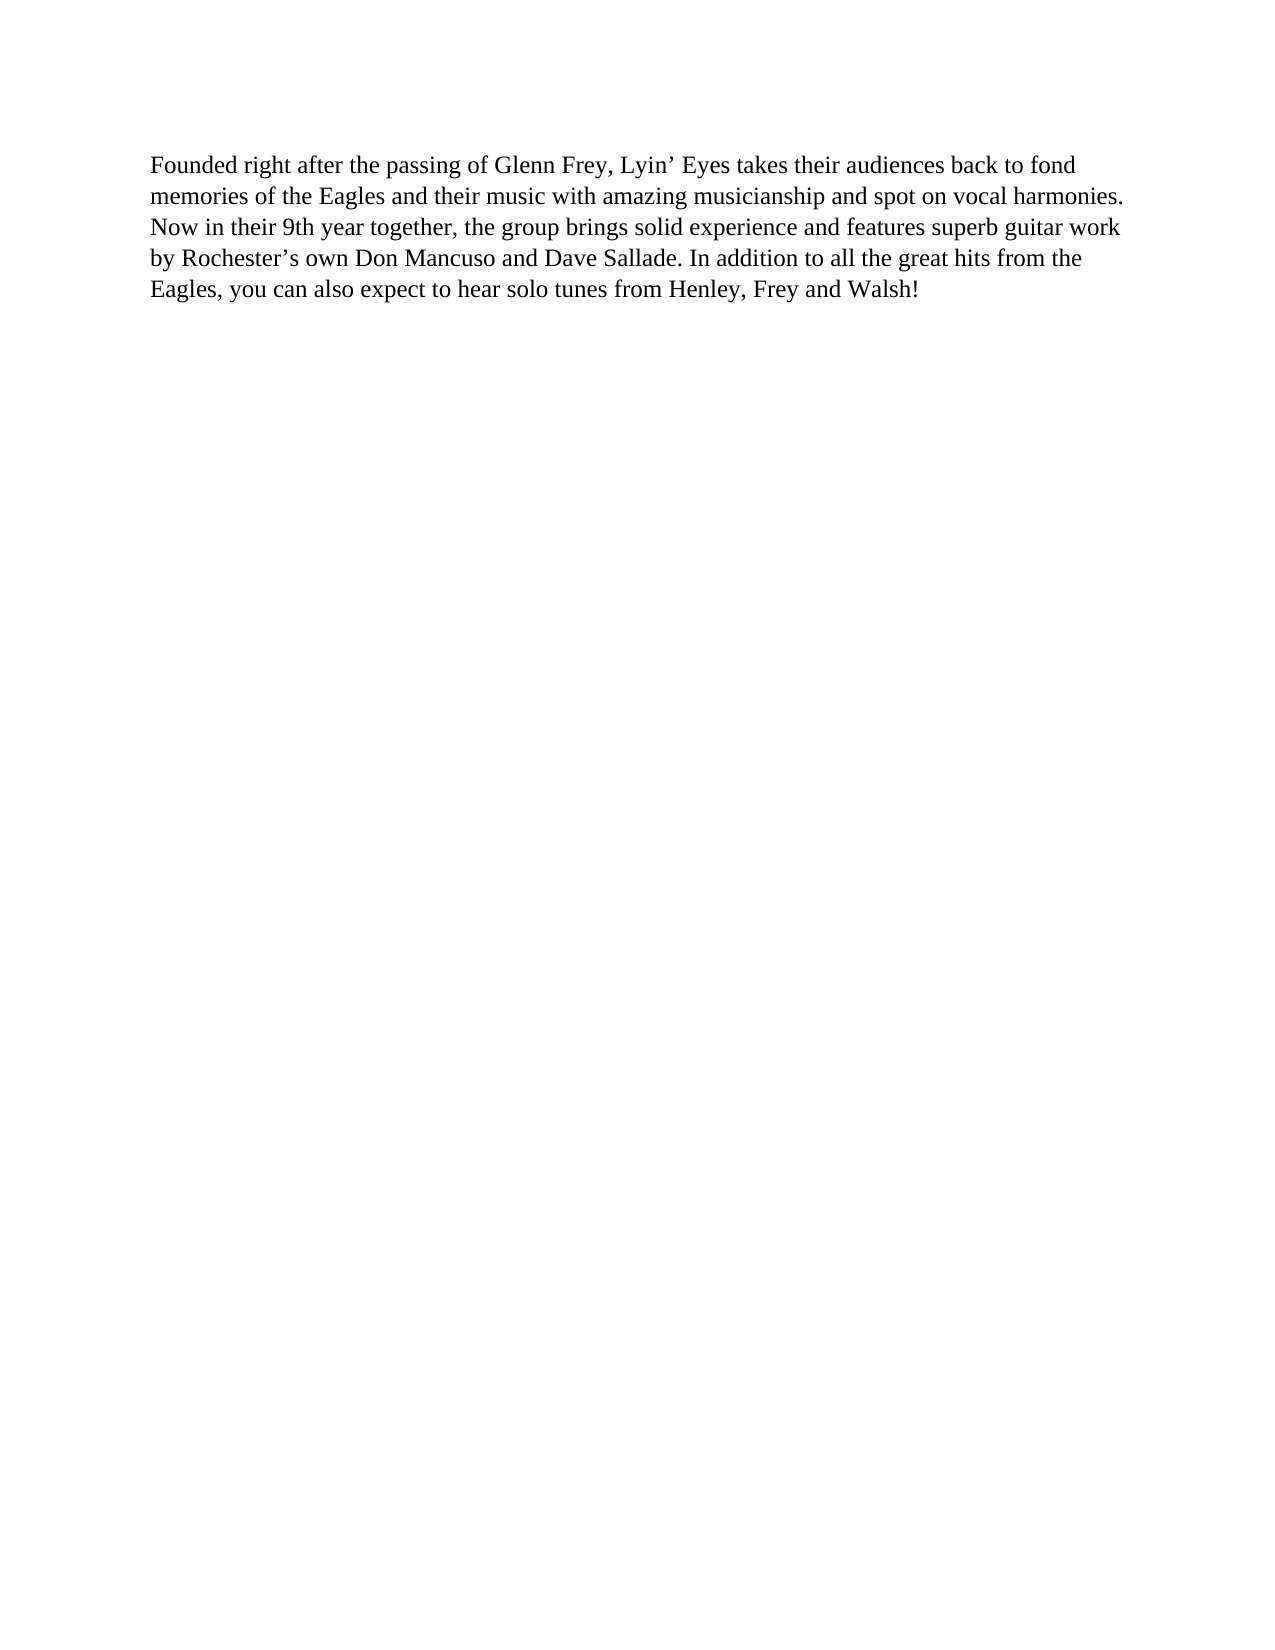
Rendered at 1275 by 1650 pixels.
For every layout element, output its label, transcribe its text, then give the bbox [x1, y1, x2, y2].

text Founded right after the passing of Glenn Frey, Lyin’ Eyes takes their audiences back to fond memories of the Eagles and their music with amazing musicianship and spot on vocal harmonies. Now in their 9th year together, the group brings solid experience and features superb guitar work by Rochester’s own Don Mancuso and Dave Sallade. In addition to all the great hits from the Eagles, you can also expect to hear solo tunes from Henley, Frey and Walsh! [150, 150, 1125, 303]
